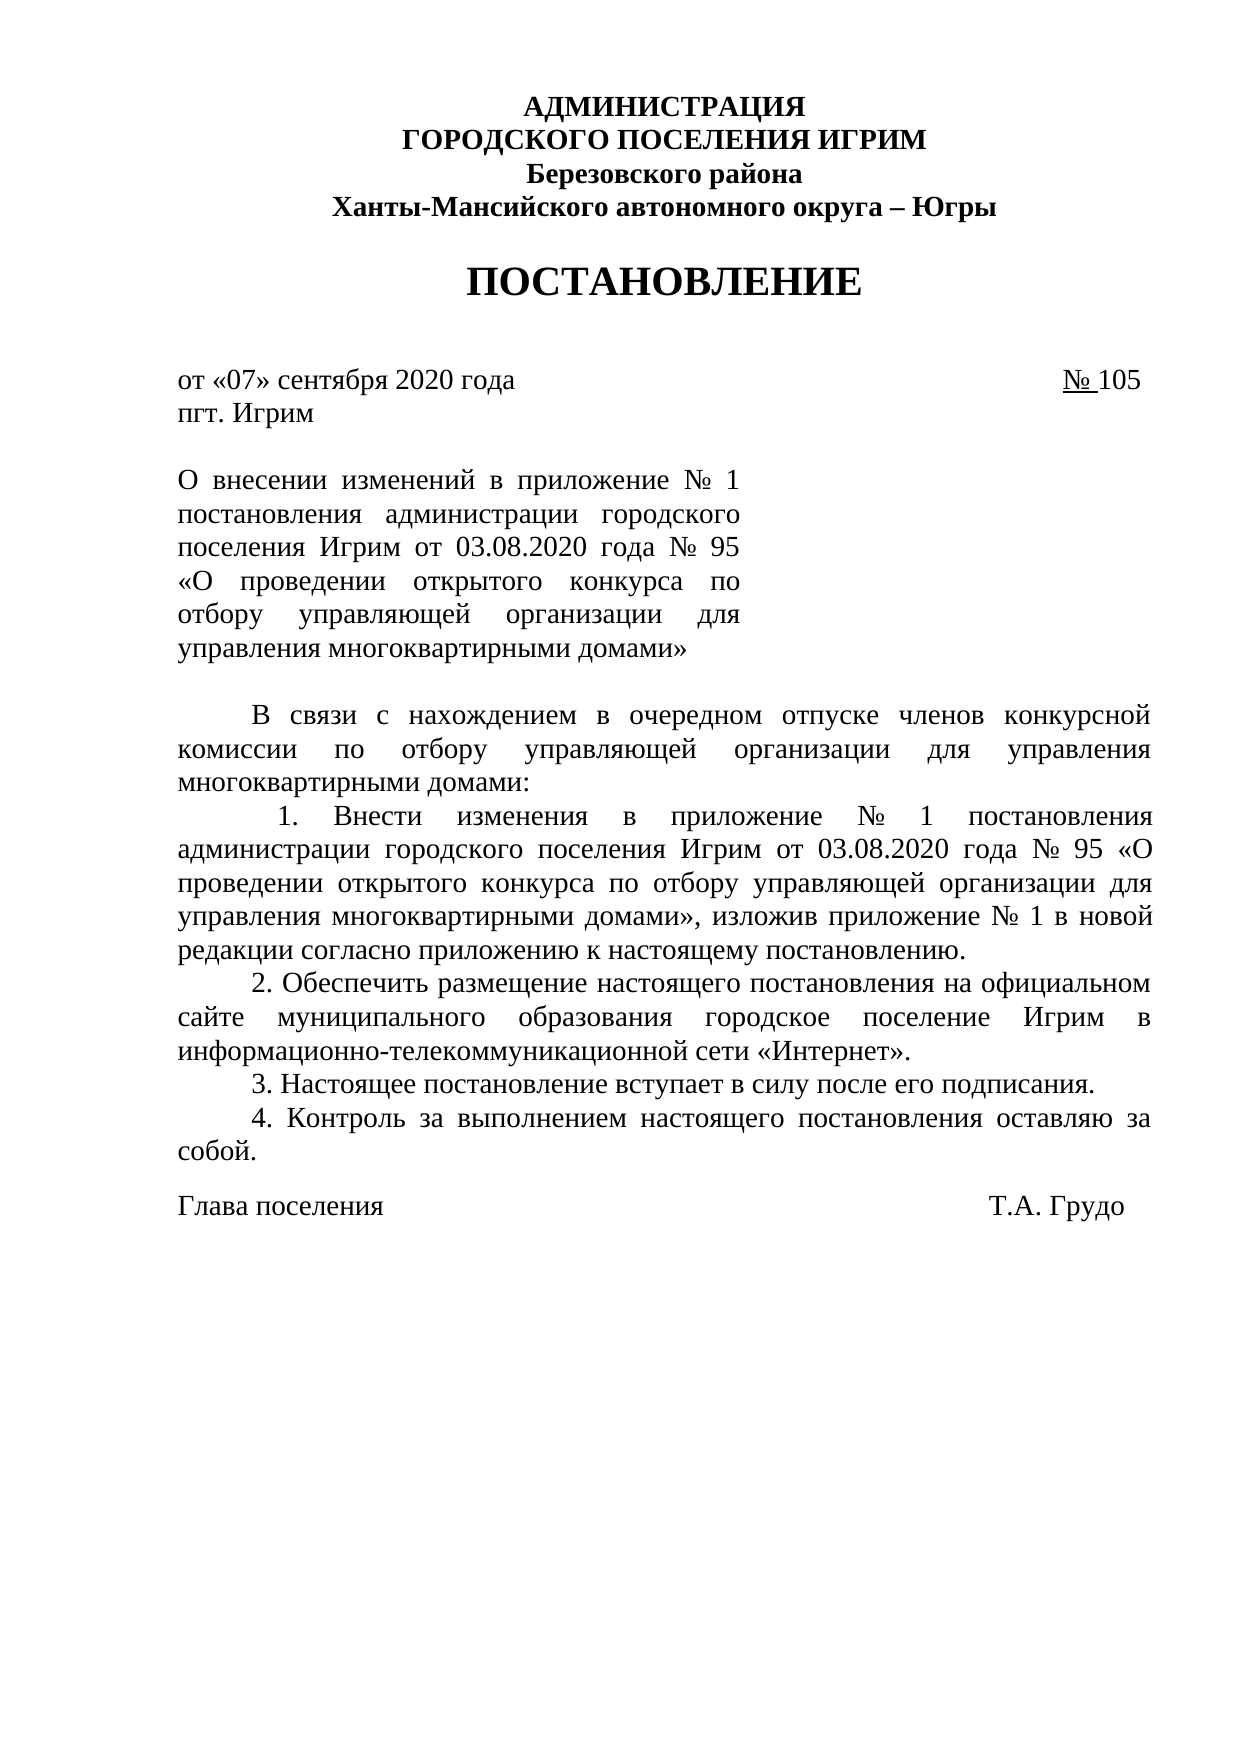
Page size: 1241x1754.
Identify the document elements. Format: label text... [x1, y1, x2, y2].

text Ханты-Мансийского автономного округа – Югры [177, 189, 1152, 223]
text Глава поселения Т.А. Грудо [177, 1188, 1152, 1222]
text ПОСТАНОВЛЕНИЕ [177, 256, 1152, 304]
text В связи с нахождением в очередном отпуске членов конкурсной комиссии по отбору управляющей организации для управления многоквартирными домами: [177, 697, 1152, 798]
text Березовского района [177, 156, 1152, 189]
text от «07» сентября 2020 года № 105 [177, 362, 1152, 395]
text 4. Контроль за выполнением настоящего постановления оставляю за собой. [177, 1100, 1152, 1167]
text 3. Настоящее постановление вступает в силу после его подписания. [177, 1066, 1152, 1100]
text АДМИНИСТРАЦИЯ [177, 89, 1152, 122]
text ГОРОДСКОГО ПОСЕЛЕНИЯ ИГРИМ [177, 122, 1152, 156]
text пгт. Игрим [177, 395, 1152, 429]
text 1. Внести изменения в приложение № 1 постановления администрации городского поселения Игрим от 03.08.2020 года № 95 «О проведении открытого конкурса по отбору управляющей организации для управления многоквартирными домами», изложив приложение № 1 в новой редакции согласно приложению к настоящему постановлению. [177, 798, 1154, 966]
text 2. Обеспечить размещение настоящего постановления на официальном сайте муниципального образования городское поселение Игрим в информационно-телекоммуникационной сети «Интернет». [177, 966, 1152, 1066]
text О внесении изменений в приложение № 1 постановления администрации городского поселения Игрим от 03.08.2020 года № 95 «О проведении открытого конкурса по отбору управляющей организации для управления многоквартирными домами» [177, 462, 741, 664]
